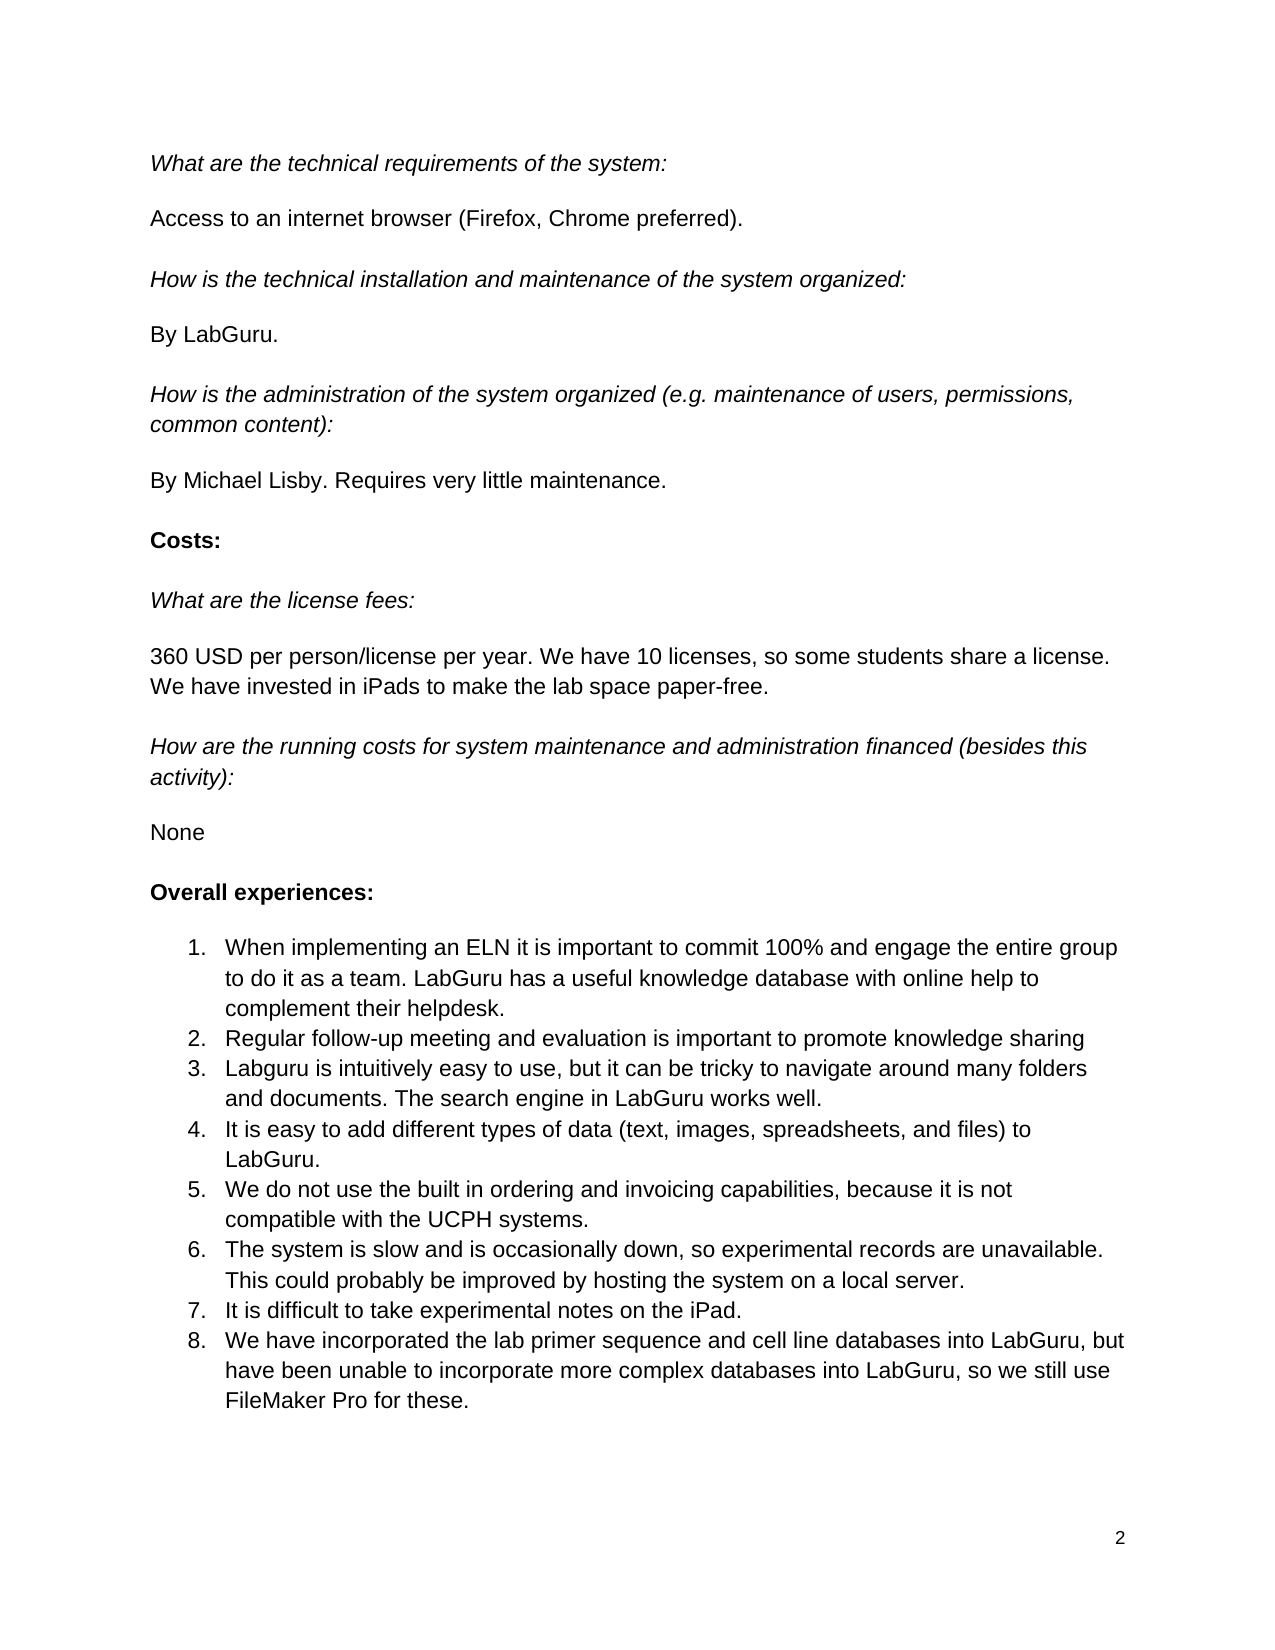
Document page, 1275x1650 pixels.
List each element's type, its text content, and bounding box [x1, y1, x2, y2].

text None [150, 819, 1125, 845]
text Costs: [150, 527, 1125, 553]
text How are the running costs for system maintenance and administration financed (besides this activity): [150, 733, 1125, 790]
text By Michael Lisby. Requires very little maintenance. [150, 467, 1125, 493]
list It is difficult to take experimental notes on the iPad. [187, 1297, 1125, 1323]
text Access to an internet browser (Firefox, Chrome preferred). [150, 205, 1125, 232]
list We do not use the built in ordering and invoicing capabilities, because it is not compatible with the UCPH systems. [187, 1176, 1125, 1233]
list When implementing an ELN it is important to commit 100% and engage the entire group to do it as a team. LabGuru has a useful knowledge database with online help to complement their helpdesk. [187, 934, 1125, 1021]
text 360 USD per person/license per year. We have 10 licenses, so some students share a license. [150, 643, 1125, 669]
list It is easy to add different types of data (text, images, spreadsheets, and files) to LabGuru. [187, 1116, 1125, 1172]
text What are the technical requirements of the system: [150, 150, 1125, 176]
text What are the license fees: [150, 587, 1125, 614]
list We have incorporated the lab primer sequence and cell line databases into LabGuru, but have been unable to incorporate more complex databases into LabGuru, so we still use FileMaker Pro for these. [187, 1327, 1125, 1414]
text How is the technical installation and maintenance of the system organized: [150, 266, 1125, 292]
list Labguru is intuitively easy to use, but it can be tricky to navigate around many folders and documents. The search engine in LabGuru works well. [187, 1055, 1125, 1112]
text By LabGuru. [150, 321, 1125, 347]
list Regular follow-up meeting and evaluation is important to promote knowledge sharing [187, 1025, 1125, 1051]
text We have invested in iPads to make the lab space paper-free. [150, 673, 1125, 699]
list The system is slow and is occasionally down, so experimental records are unavailable. This could probably be improved by hosting the system on a local server. [187, 1236, 1125, 1293]
text Overall experiences: [150, 879, 1125, 906]
text How is the administration of the system organized (e.g. maintenance of users, permissions, common content): [150, 381, 1125, 438]
